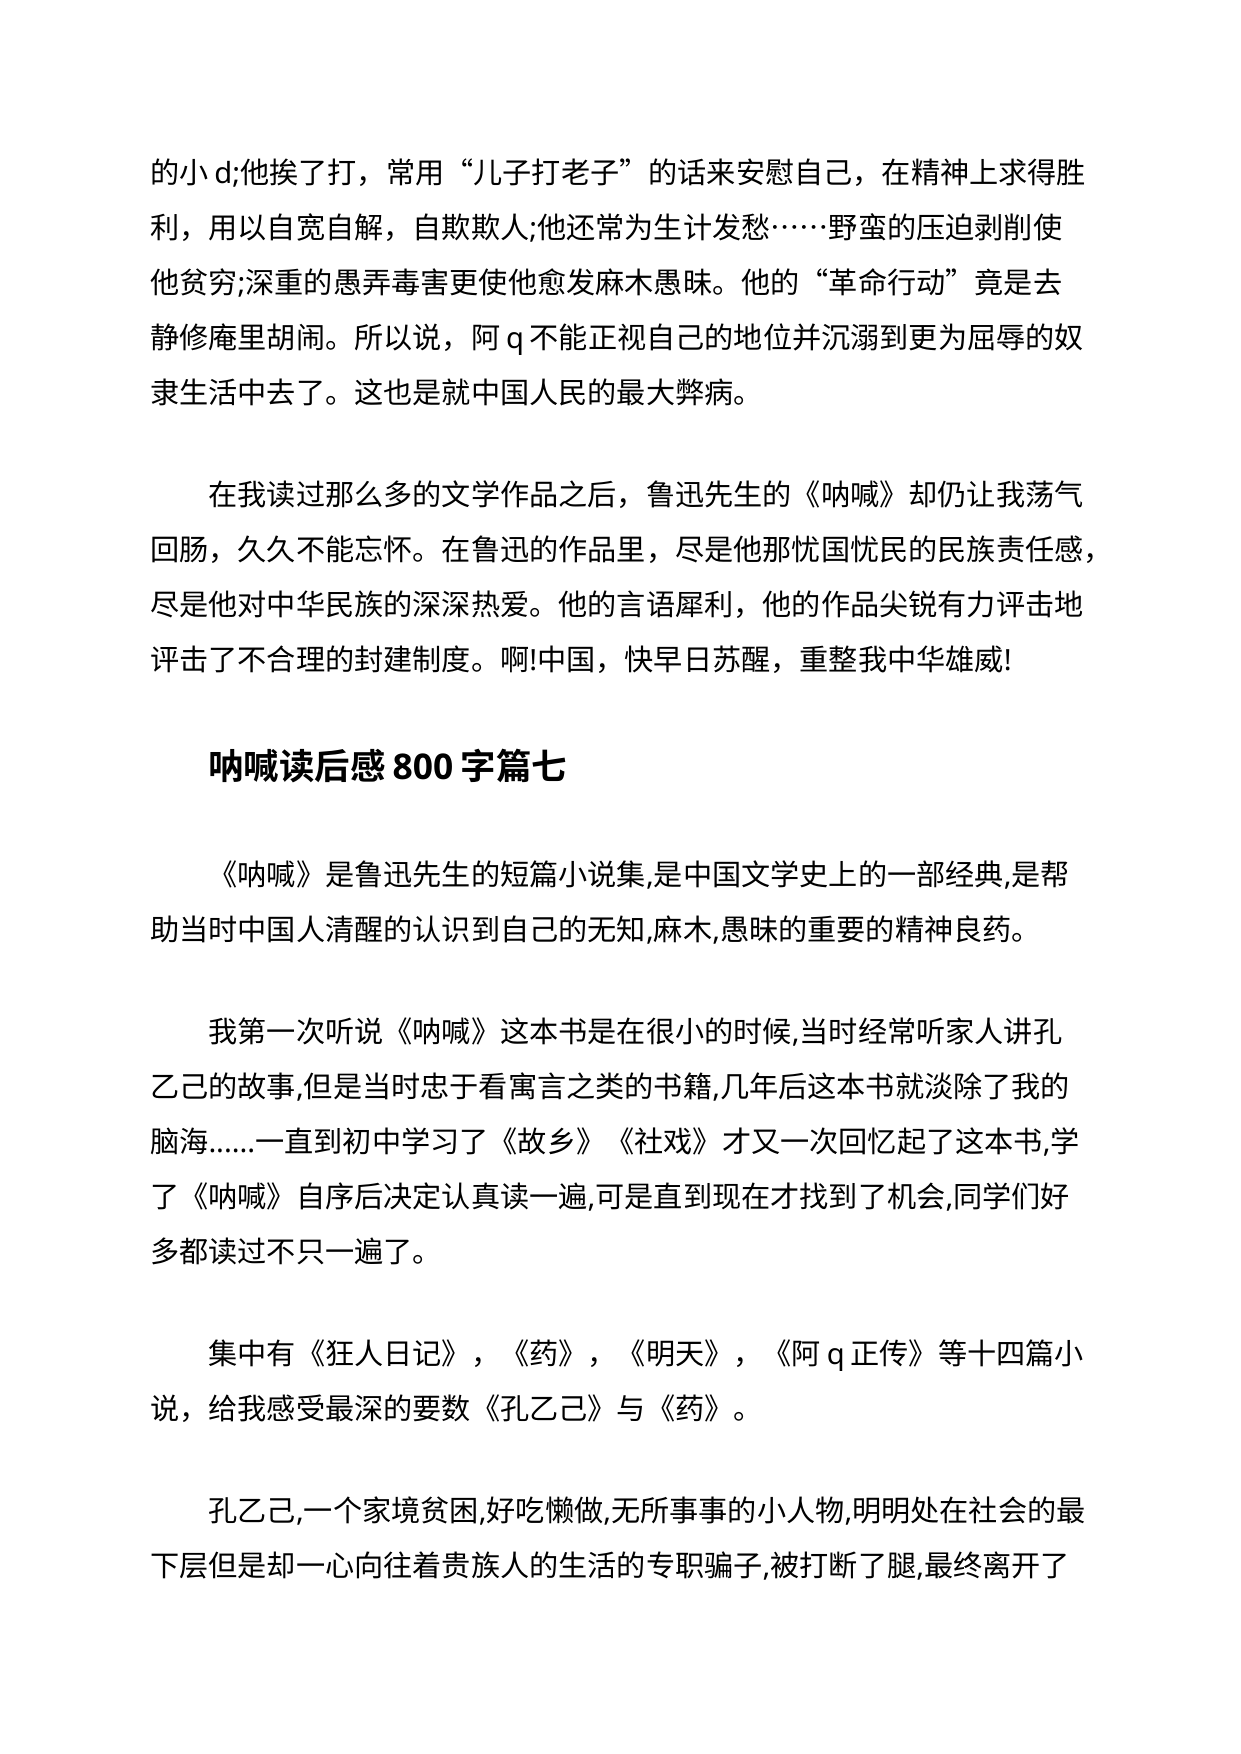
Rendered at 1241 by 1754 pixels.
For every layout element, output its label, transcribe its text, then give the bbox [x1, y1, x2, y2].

text 呐喊读后感800字篇七 [150, 738, 1090, 790]
text 集中有《狂人日记》，《药》，《明天》，《阿q正传》等十四篇小说，给我感受最深的要数《孔乙己》与《药》。 [150, 1331, 1090, 1428]
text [150, 150, 1090, 412]
text 我第一次听说《呐喊》这本书是在很小的时候,当时经常听家人讲孔乙己的故事,但是当时忠于看寓言之类的书籍,几年后这本书就淡除了我的脑海......一直到初中学习了《故乡》《社戏》才又一次回忆起了这本书,学了《呐喊》自序后决定认真读一遍,可是直到现在才找到了机会,同学们好多都读过不只一遍了。 [150, 1009, 1090, 1271]
text 在我读过那么多的文学作品之后，鲁迅先生的《呐喊》却仍让我荡气回肠，久久不能忘怀。在鲁迅的作品里，尽是他那忧国忧民的民族责任感，尽是他对中华民族的深深热爱。他的言语犀利，他的作品尖锐有力评击地评击了不合理的封建制度。啊!中国，快早日苏醒，重整我中华雄威! [150, 472, 1090, 679]
text 《呐喊》是鲁迅先生的短篇小说集,是中国文学史上的一部经典,是帮助当时中国人清醒的认识到自己的无知,麻木,愚昧的重要的精神良药。 [150, 852, 1090, 949]
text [150, 1487, 1090, 1585]
